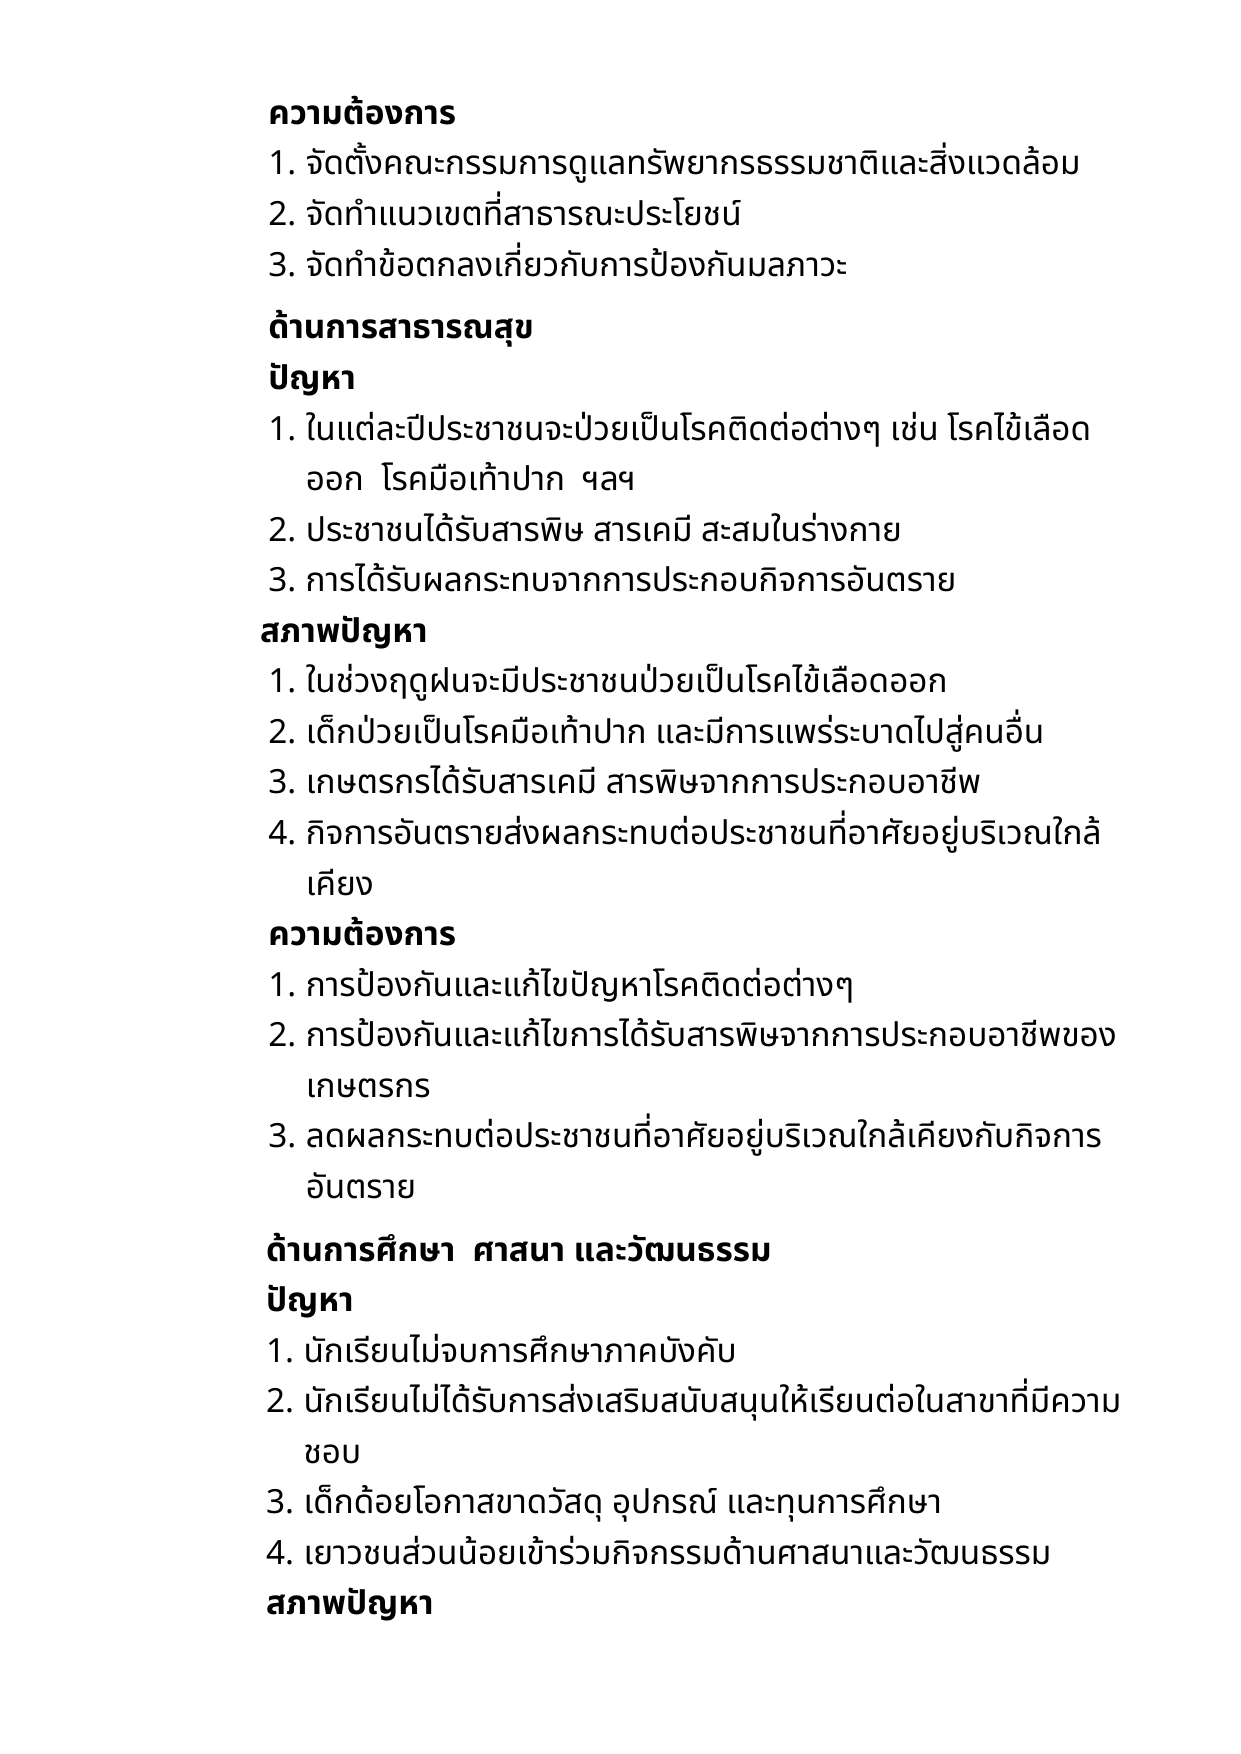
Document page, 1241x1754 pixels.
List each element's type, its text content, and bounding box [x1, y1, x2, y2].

text ปัญหา [118, 1276, 1122, 1326]
list เกษตรกรได้รับสารเคมี สารพิษจากการประกอบอาชีพ [268, 758, 1122, 809]
text ด้านการสาธารณสุข [268, 303, 1122, 354]
list การป้องกันและแก้ไขปัญหาโรคติดต่อต่างๆ [268, 960, 1122, 1011]
text ปัญหา [268, 354, 1122, 404]
list จัดทำข้อตกลงเกี่ยวกับการป้องกันมลภาวะ [268, 240, 1122, 291]
text ความต้องการ [268, 910, 1122, 960]
list นักเรียนไม่จบการศึกษาภาคบังคับ [266, 1326, 1122, 1377]
list ในแต่ละปีประชาชนจะป่วยเป็นโรคติดต่อต่างๆ เช่น โรคไข้เลือดออก โรคมือเท้าปาก ฯลฯ [268, 404, 1122, 505]
list การได้รับผลกระทบจากการประกอบกิจการอันตราย [268, 556, 1122, 607]
list เด็กป่วยเป็นโรคมือเท้าปาก และมีการแพร่ระบาดไปสู่คนอื่น [268, 708, 1122, 758]
text ด้านการศึกษา ศาสนา และวัฒนธรรม [118, 1226, 1122, 1276]
text สภาพปัญหา [266, 1579, 1122, 1630]
text สภาพปัญหา [213, 607, 1122, 657]
list เยาวชนส่วนน้อยเข้าร่วมกิจกรรมด้านศาสนาและวัฒนธรรม [266, 1529, 1122, 1579]
list กิจการอันตรายส่งผลกระทบต่อประชาชนที่อาศัยอยู่บริเวณใกล้เคียง [268, 809, 1122, 910]
text ความต้องการ [268, 89, 1122, 139]
list นักเรียนไม่ได้รับการส่งเสริมสนับสนุนให้เรียนต่อในสาขาที่มีความชอบ [266, 1377, 1122, 1478]
list ในช่วงฤดูฝนจะมีประชาชนป่วยเป็นโรคไข้เลือดออก [268, 657, 1122, 708]
list ประชาชนได้รับสารพิษ สารเคมี สะสมในร่างกาย [268, 505, 1122, 556]
list ลดผลกระทบต่อประชาชนที่อาศัยอยู่บริเวณใกล้เคียงกับกิจการอันตราย [268, 1112, 1122, 1213]
list จัดทำแนวเขตที่สาธารณะประโยชน์ [268, 190, 1122, 240]
list เด็กด้อยโอกาสขาดวัสดุ อุปกรณ์ และทุนการศึกษา [266, 1478, 1122, 1529]
list การป้องกันและแก้ไขการได้รับสารพิษจากการประกอบอาชีพของเกษตรกร [268, 1011, 1122, 1112]
list จัดตั้งคณะกรรมการดูแลทรัพยากรธรรมชาติและสิ่งแวดล้อม [268, 139, 1122, 190]
